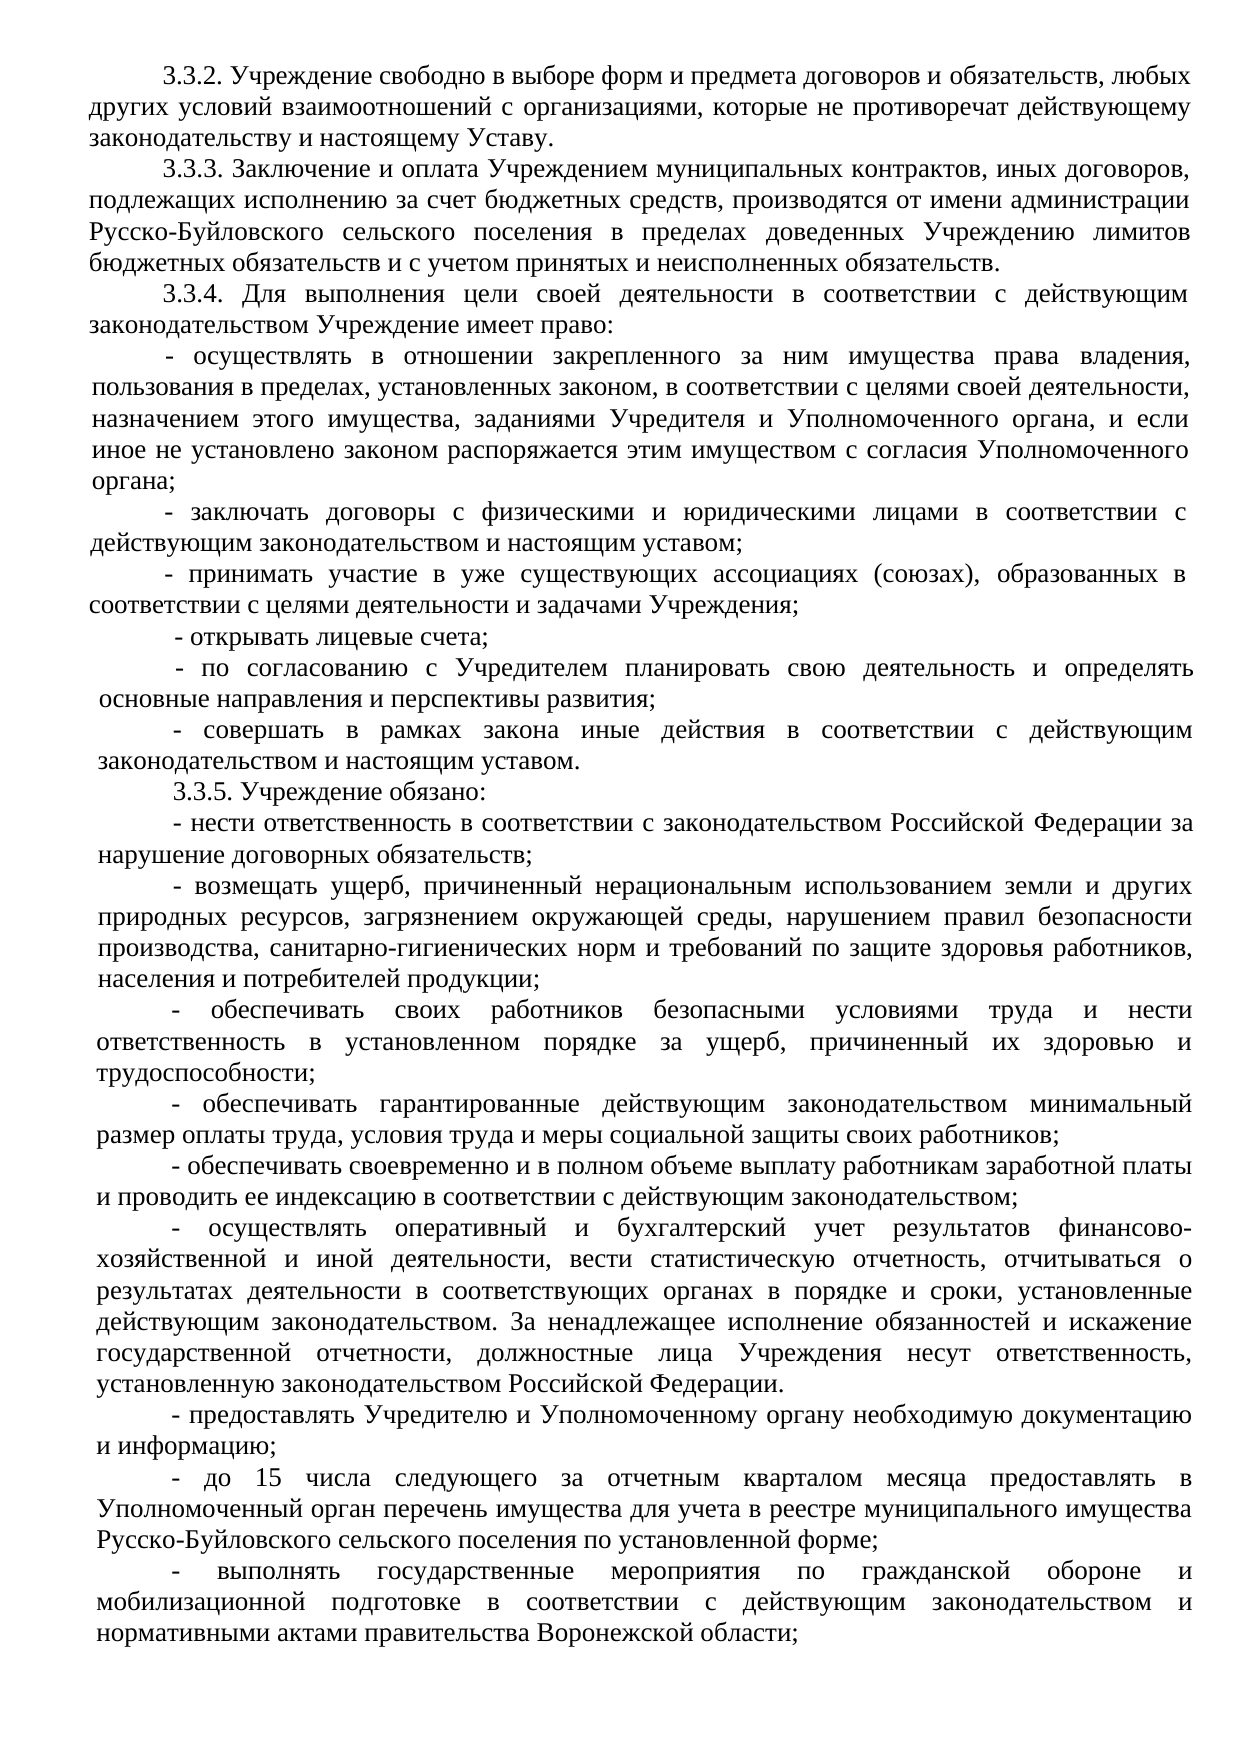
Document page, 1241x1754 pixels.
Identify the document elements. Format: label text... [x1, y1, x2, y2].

text - предоставлять Учредителю и Уполномоченному органу необходимую документацию и информацию; [96, 1398, 1193, 1461]
text - выполнять государственные мероприятия по гражданской обороне и мобилизационной подготовке в соответствии с действующим законодательством и нормативными актами правительства Воронежской области; [96, 1554, 1193, 1647]
text - по согласованию с Учредителем планировать свою деятельность и определять основные направления и перспективы развития; [99, 651, 1195, 713]
text - осуществлять оперативный и бухгалтерский учет результатов финансово-хозяйственной и иной деятельности, вести статистическую отчетность, отчитываться о результатах деятельности в соответствующих органах в порядке и сроки, установленные действующим законодательством. За ненадлежащее исполнение обязанностей и искажение государственной отчетности, должностные лица Учреждения несут ответственность, установленную законодательством Российской Федерации. [96, 1211, 1193, 1398]
text 3.3.3. Заключение и оплата Учреждением муниципальных контрактов, иных договоров, подлежащих исполнению за счет бюджетных средств, производятся от имени администрации Русско-Буйловского сельского поселения в пределах доведенных Учреждению лимитов бюджетных обязательств и с учетом принятых и неисполненных обязательств. [89, 152, 1191, 277]
text - возмещать ущерб, причиненный нерациональным использованием земли и других природных ресурсов, загрязнением окружающей среды, нарушением правил безопасности производства, санитарно-гигиенических норм и требований по защите здоровья работников, населения и потребителей продукции; [98, 869, 1194, 993]
text - до 15 числа следующего за отчетным кварталом месяца предоставлять в Уполномоченный орган перечень имущества для учета в реестре муниципального имущества Русско-Буйловского сельского поселения по установленной форме; [96, 1461, 1193, 1554]
text - принимать участие в уже существующих ассоциациях (союзах), образованных в соответствии с целями деятельности и задачами Учреждения; [89, 557, 1186, 620]
text - заключать договоры с физическими и юридическими лицами в соответствии с действующим законодательством и настоящим уставом; [90, 495, 1188, 557]
text 3.3.4. Для выполнения цели своей деятельности в соответствии с действующим законодательством Учреждение имеет право: [89, 277, 1189, 339]
text - обеспечивать своих работников безопасными условиями труда и нести ответственность в установленном порядке за ущерб, причиненный их здоровью и трудоспособности; [96, 993, 1193, 1087]
text - обеспечивать гарантированные действующим законодательством минимальный размер оплаты труда, условия труда и меры социальной защиты своих работников; [96, 1087, 1193, 1149]
text 3.3.2. Учреждение свободно в выборе форм и предмета договоров и обязательств, любых других условий взаимоотношений с организациями, которые не противоречат действующему законодательству и настоящему Уставу. [89, 59, 1191, 152]
text - совершать в рамках закона иные действия в соответствии с действующим законодательством и настоящим уставом. [97, 713, 1194, 775]
text - осуществлять в отношении закрепленного за ним имущества права владения, пользования в пределах, установленных законом, в соответствии с целями своей деятельности, назначением этого имущества, заданиями Учредителя и Уполномоченного органа, и если иное не установлено законом распоряжается этим имуществом с согласия Уполномоченного органа; [92, 339, 1191, 495]
text - нести ответственность в соответствии с законодательством Российской Федерации за нарушение договорных обязательств; [98, 807, 1193, 869]
text - открывать лицевые счета; [99, 620, 1194, 651]
text 3.3.5. Учреждение обязано: [173, 775, 1196, 807]
text - обеспечивать своевременно и в полном объеме выплату работникам заработной платы и проводить ее индексацию в соответствии с действующим законодательством; [96, 1149, 1193, 1211]
